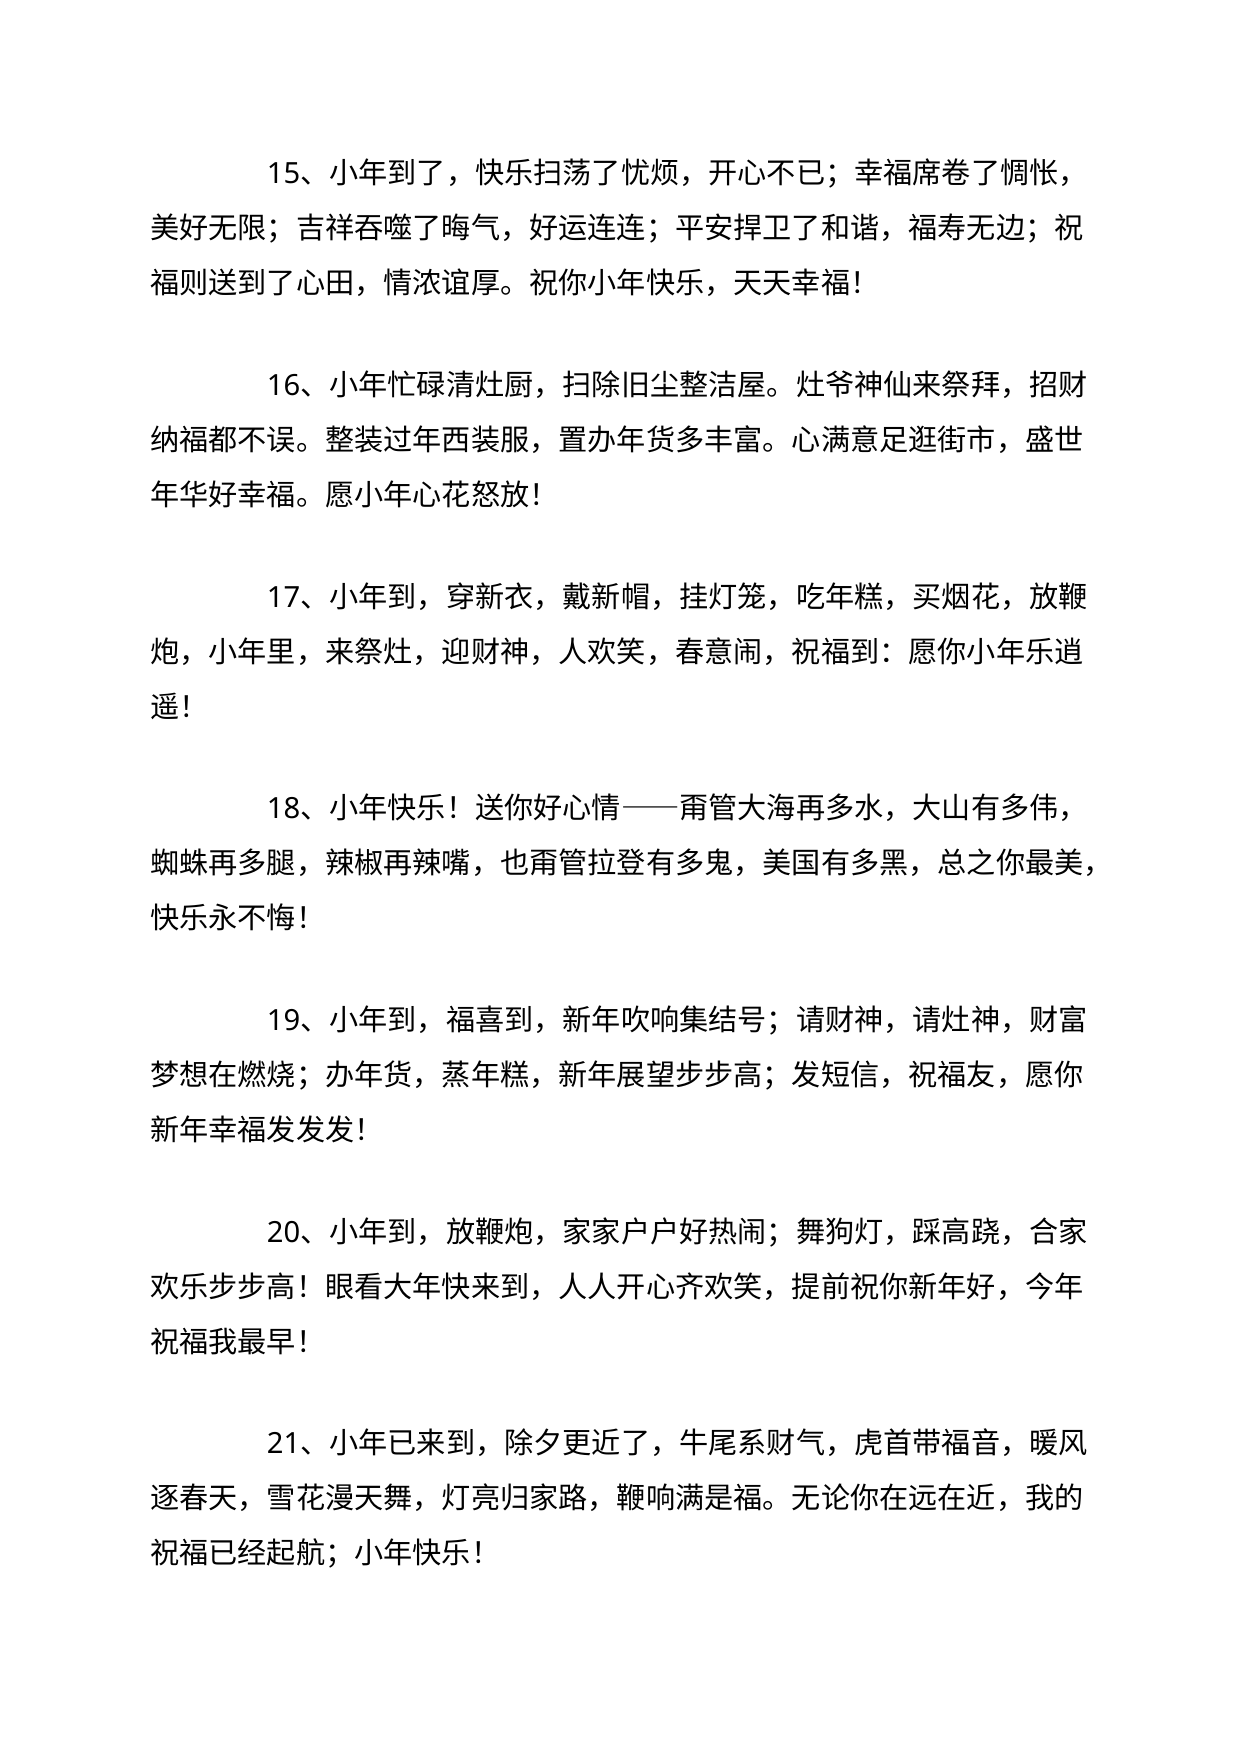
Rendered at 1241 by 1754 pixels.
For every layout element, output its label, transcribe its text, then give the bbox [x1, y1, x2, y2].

text 19、小年到，福喜到，新年吹响集结号；请财神，请灶神，财富梦想在燃烧；办年货，蒸年糕，新年展望步步高；发短信，祝福友，愿你新年幸福发发发！ [150, 997, 1090, 1149]
text 21、小年已来到，除夕更近了，牛尾系财气，虎首带福音，暖风逐春天，雪花漫天舞，灯亮归家路，鞭响满是福。无论你在远在近，我的祝福已经起航；小年快乐！ [150, 1420, 1090, 1572]
text 17、小年到，穿新衣，戴新帽，挂灯笼，吃年糕，买烟花，放鞭炮，小年里，来祭灶，迎财神，人欢笑，春意闹，祝福到：愿你小年乐逍遥！ [150, 573, 1090, 726]
text 20、小年到，放鞭炮，家家户户好热闹；舞狗灯，踩高跷，合家欢乐步步高！眼看大年快来到，人人开心齐欢笑，提前祝你新年好，今年祝福我最早！ [150, 1208, 1090, 1361]
text 15、小年到了，快乐扫荡了忧烦，开心不已；幸福席卷了惆怅，美好无限；吉祥吞噬了晦气，好运连连；平安捍卫了和谐，福寿无边；祝福则送到了心田，情浓谊厚。祝你小年快乐，天天幸福！ [150, 150, 1090, 302]
text 16、小年忙碌清灶厨，扫除旧尘整洁屋。灶爷神仙来祭拜，招财纳福都不误。整装过年西装服，置办年货多丰富。心满意足逛街市，盛世年华好幸福。愿小年心花怒放！ [150, 362, 1090, 514]
text 18、小年快乐！送你好心情——甭管大海再多水，大山有多伟，蜘蛛再多腿，辣椒再辣嘴，也甭管拉登有多鬼，美国有多黑，总之你最美，快乐永不悔！ [150, 785, 1090, 937]
